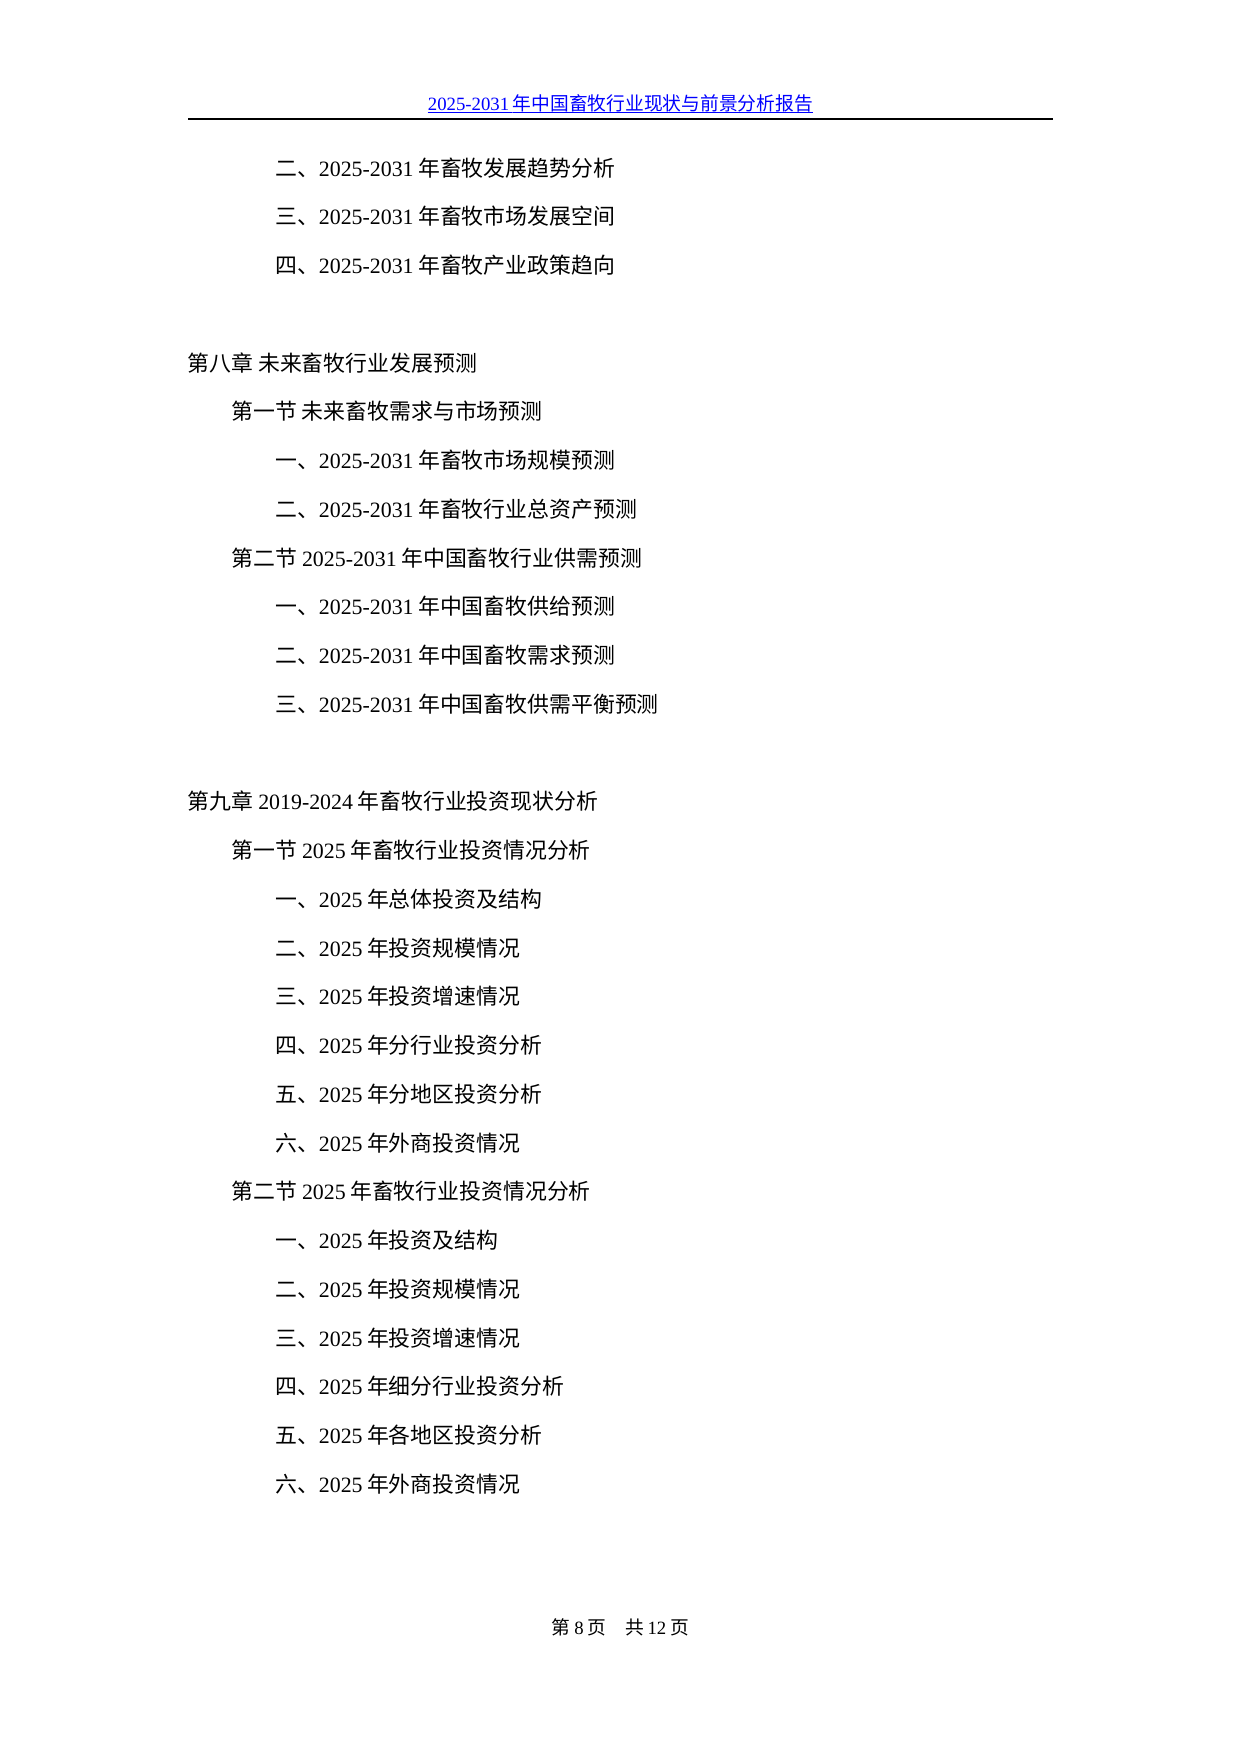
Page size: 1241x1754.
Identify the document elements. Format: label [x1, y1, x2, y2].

text [187, 150, 1053, 1499]
